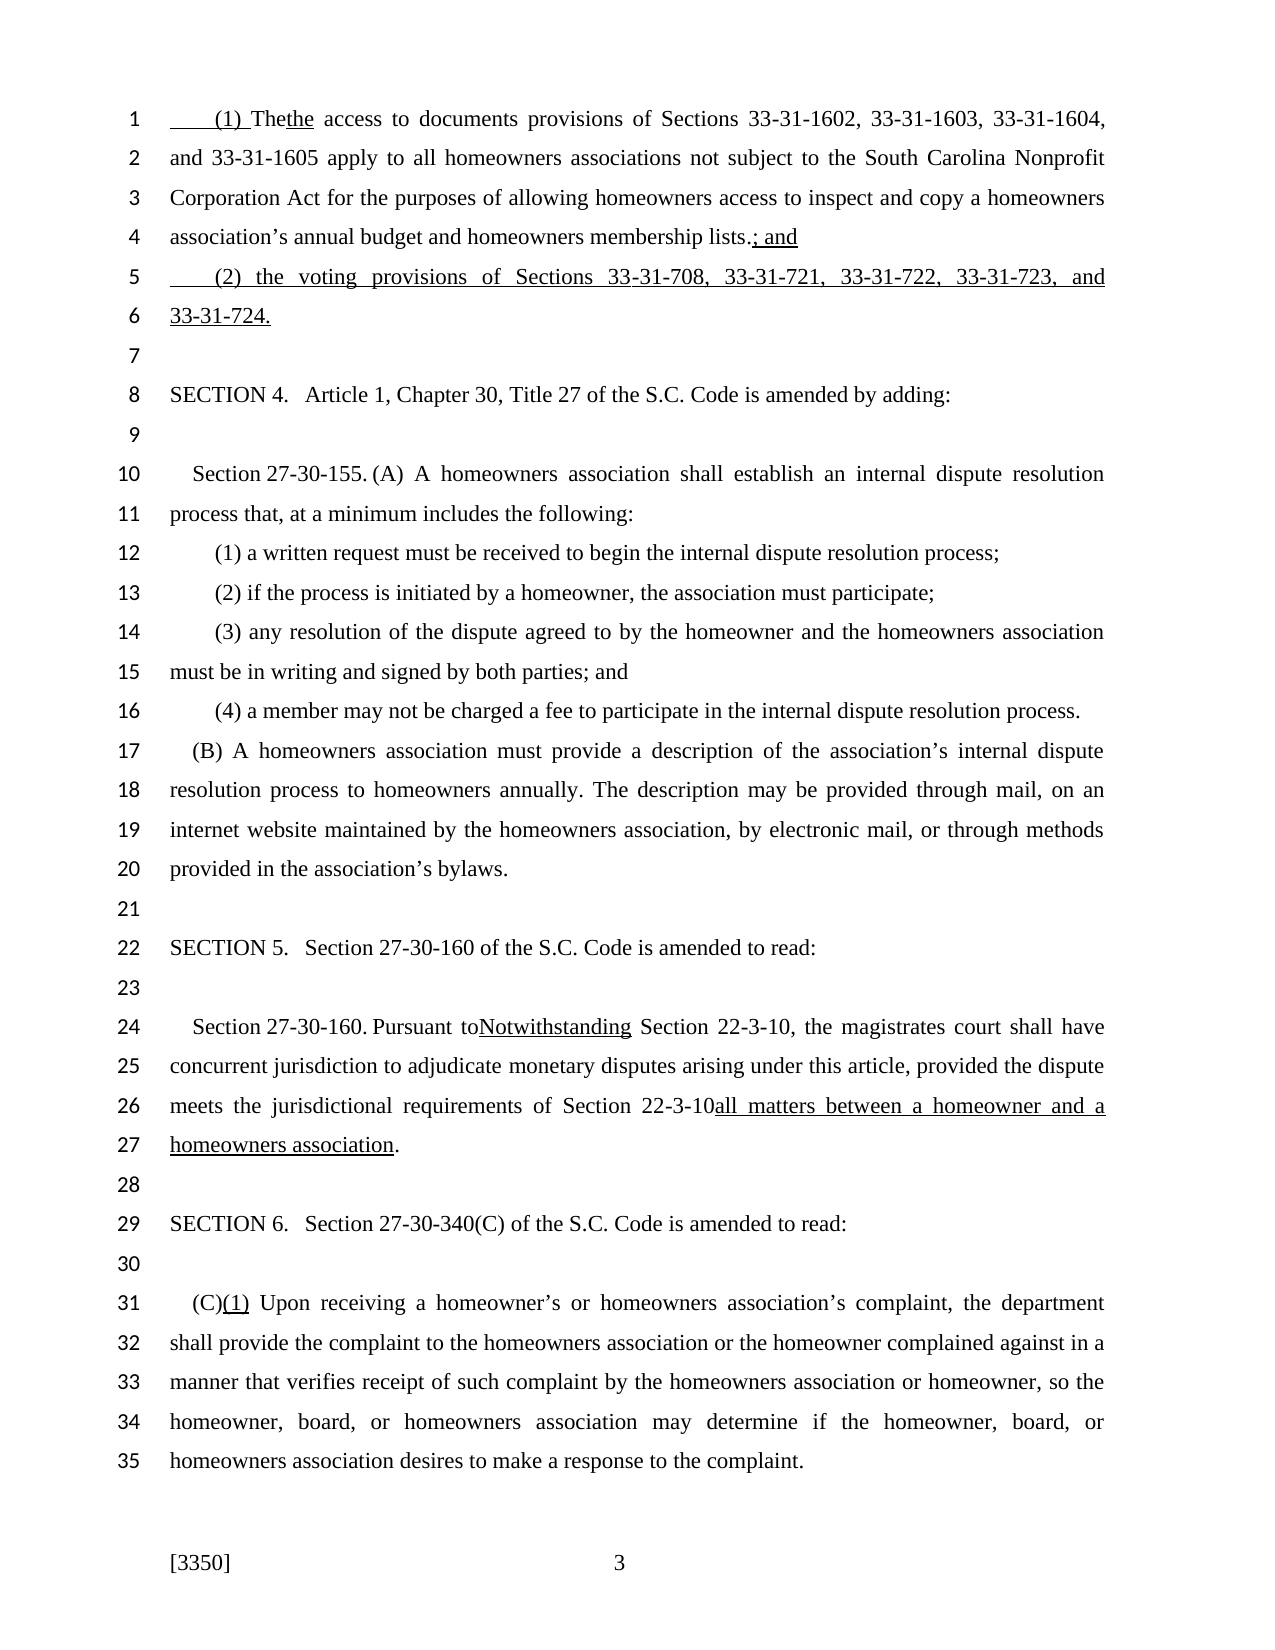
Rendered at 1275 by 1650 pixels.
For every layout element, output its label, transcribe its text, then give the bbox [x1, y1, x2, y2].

text SECTION 5. Section 27‑30‑160 of the S.C. Code is amended to read: [169, 934, 1106, 960]
text (4) a member may not be charged a fee to participate in the internal dispute resolution process. [169, 697, 1106, 723]
text (2) the voting provisions of Sections 33‑31‑708, 33‑31‑721, 33‑31‑722, 33‑31‑723, and 33‑31‑724. [169, 263, 1106, 329]
text SECTION 6. Section 27‑30‑340(C) of the S.C. Code is amended to read: [169, 1210, 1106, 1237]
text Section 27‑30‑155. (A) A homeowners association shall establish an internal dispute resolution process that, at a minimum includes the following: [169, 460, 1106, 526]
text SECTION 4. Article 1, Chapter 30, Title 27 of the S.C. Code is amended by adding: [169, 381, 1106, 408]
text (1) a written request must be received to begin the internal dispute resolution process; [169, 539, 1106, 566]
text (C)(1) Upon receiving a homeowner’s or homeowners association’s complaint, the department shall provide the complaint to the homeowners association or the homeowner complained against in a manner that verifies receipt of such complaint by the homeowners association or homeowner, so the homeowner, board, or homeowners association may determine if the homeowner, board, or homeowners association desires to make a response to the complaint. [169, 1289, 1106, 1474]
text (2) if the process is initiated by a homeowner, the association must participate; [169, 579, 1106, 605]
text Section 27‑30‑160. Pursuant toNotwithstanding Section 22‑3‑10, the magistrates court shall have concurrent jurisdiction to adjudicate monetary disputes arising under this article, provided the dispute meets the jurisdictional requirements of Section 22‑3‑10all matters between a homeowner and a homeowners association. [169, 1013, 1106, 1158]
text (B) A homeowners association must provide a description of the association’s internal dispute resolution process to homeowners annually. The description may be provided through mail, on an internet website maintained by the homeowners association, by electronic mail, or through methods provided in the association’s bylaws. [169, 737, 1106, 881]
text (1) Thethe access to documents provisions of Sections 33‑31‑1602, 33‑31‑1603, 33‑31‑1604, and 33‑31‑1605 apply to all homeowners associations not subject to the South Carolina Nonprofit Corporation Act for the purposes of allowing homeowners access to inspect and copy a homeowners association’s annual budget and homeowners membership lists.; and [169, 105, 1106, 250]
text (3) any resolution of the dispute agreed to by the homeowner and the homeowners association must be in writing and signed by both parties; and [169, 618, 1106, 684]
